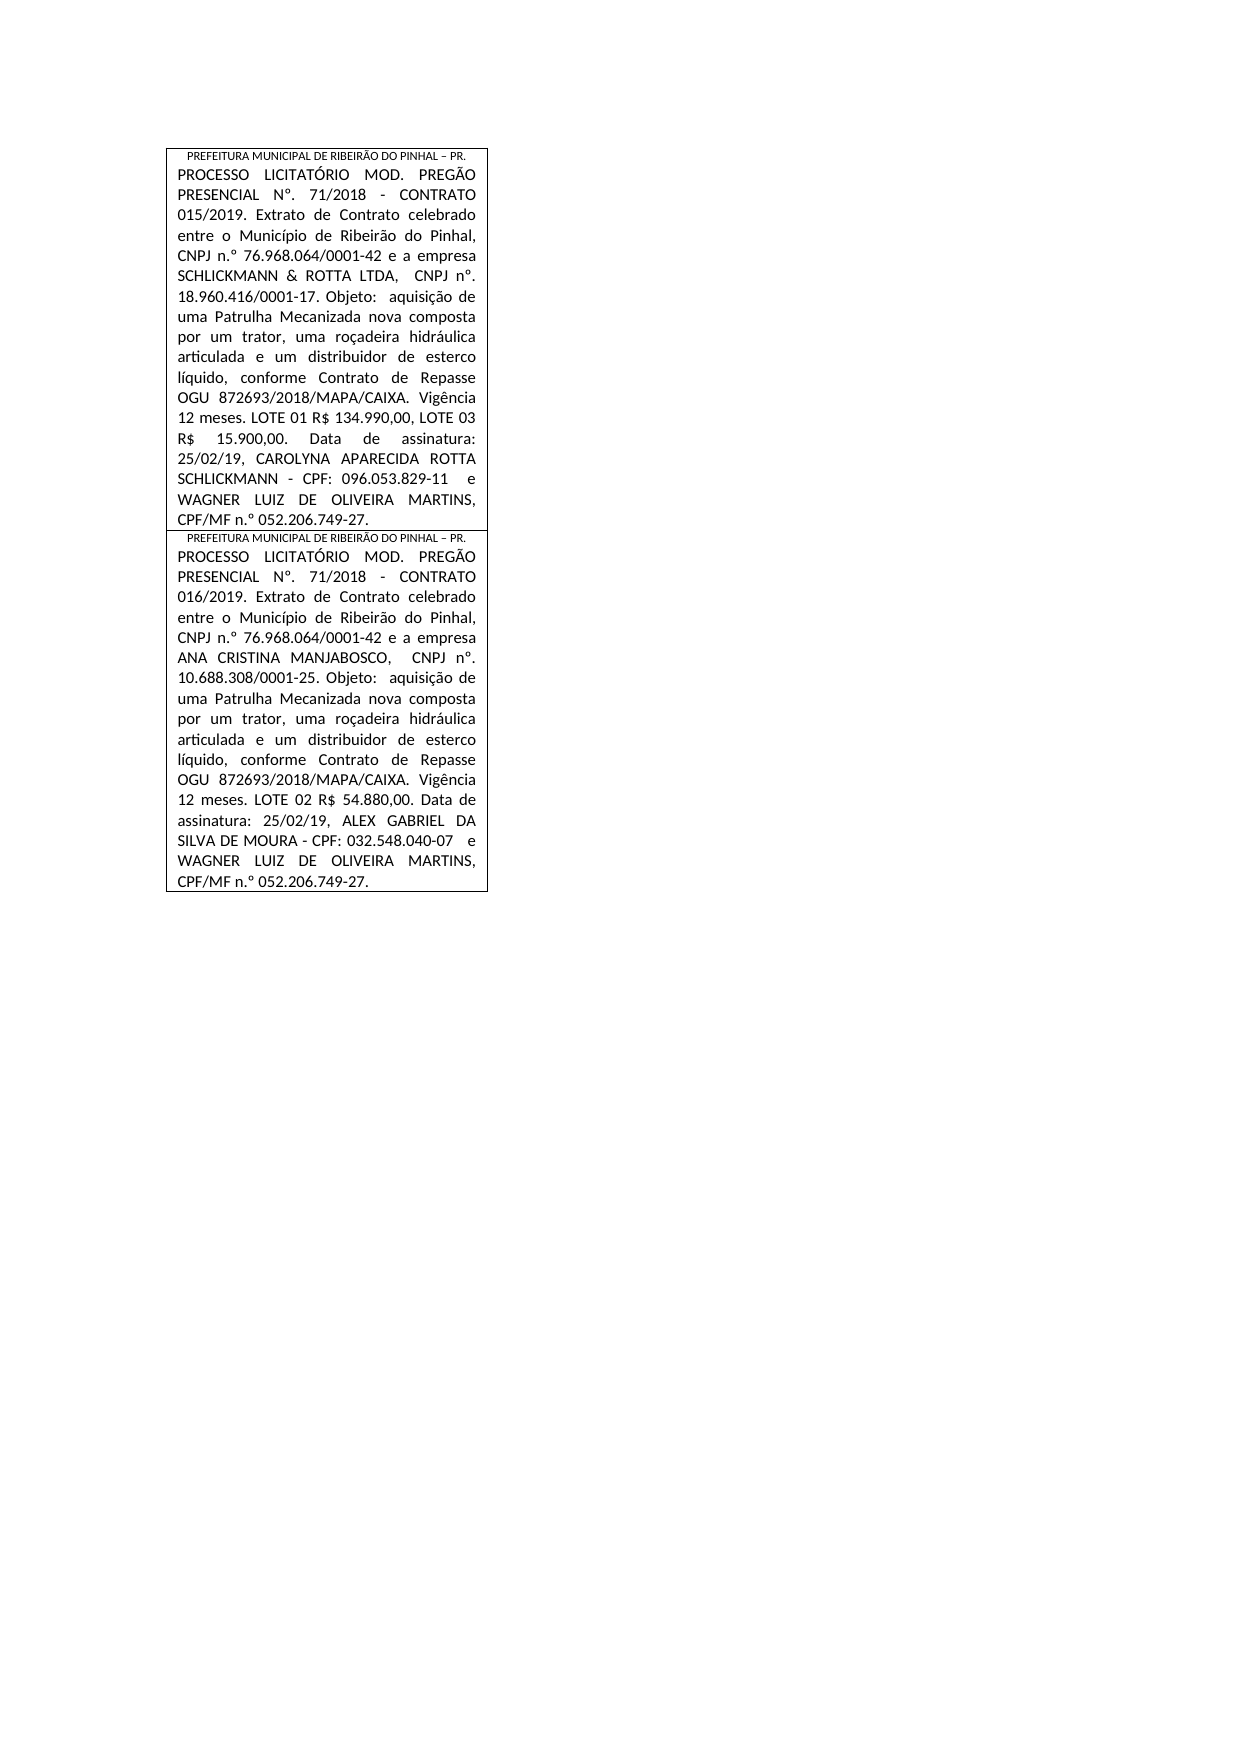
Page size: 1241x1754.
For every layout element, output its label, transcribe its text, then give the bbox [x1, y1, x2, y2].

table_cell PREFEITURA MUNICIPAL DE RIBEIRÃO DO PINHAL – PR. PROCESSO LICITATÓRIO MOD. PREGÃO PRESENCIAL Nº. 71/2018 - CONTRATO 016/2019. Extrato de Contrato celebrado entre o Município de Ribeirão do Pinhal, CNPJ n.º 76.968.064/0001-42 e a empresa ANA CRISTINA MANJABOSCO, CNPJ nº. 10.688.308/0001-25. Objeto: aquisição de uma Patrulha Mecanizada nova composta por um trator, uma roçadeira hidráulica articulada e um distribuidor de esterco líquido, conforme Contrato de Repasse OGU 872693/2018/MAPA/CAIXA. Vigência 12 meses. LOTE 02 R$ 54.880,00. Data de assinatura: 25/02/19, ALEX GABRIEL DA SILVA DE MOURA - CPF: 032.548.040-07 e WAGNER LUIZ DE OLIVEIRA MARTINS, CPF/MF n.º 052.206.749-27. [167, 531, 487, 891]
table_header PREFEITURA MUNICIPAL DE RIBEIRÃO DO PINHAL – PR. PROCESSO LICITATÓRIO MOD. PREGÃO PRESENCIAL Nº. 71/2018 - CONTRATO 015/2019. Extrato de Contrato celebrado entre o Município de Ribeirão do Pinhal, CNPJ n.º 76.968.064/0001-42 e a empresa SCHLICKMANN & ROTTA LTDA, CNPJ nº. 18.960.416/0001-17. Objeto: aquisição de uma Patrulha Mecanizada nova composta por um trator, uma roçadeira hidráulica articulada e um distribuidor de esterco líquido, conforme Contrato de Repasse OGU 872693/2018/MAPA/CAIXA. Vigência 12 meses. LOTE 01 R$ 134.990,00, LOTE 03 R$ 15.900,00. Data de assinatura: 25/02/19, CAROLYNA APARECIDA ROTTA SCHLICKMANN - CPF: 096.053.829-11 e WAGNER LUIZ DE OLIVEIRA MARTINS, CPF/MF n.º 052.206.749-27. [167, 149, 487, 529]
